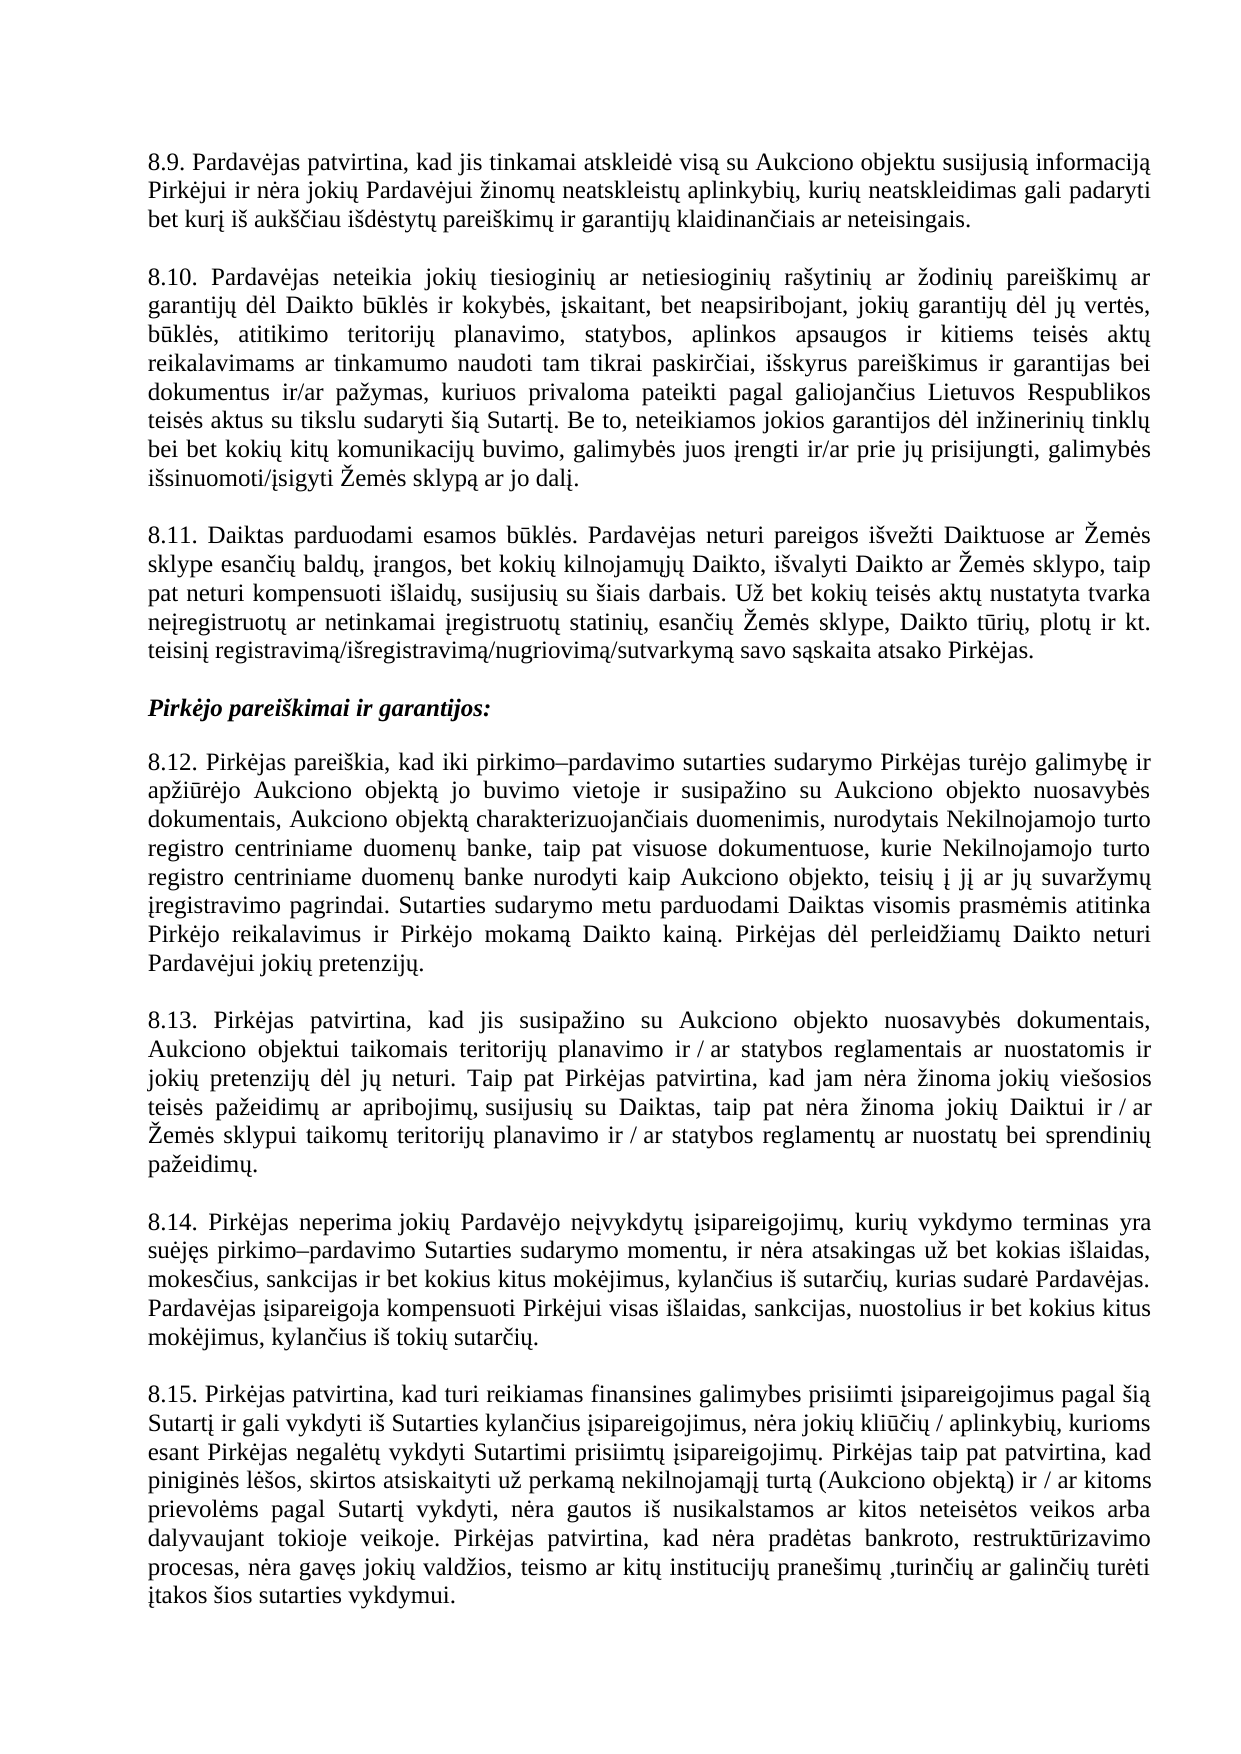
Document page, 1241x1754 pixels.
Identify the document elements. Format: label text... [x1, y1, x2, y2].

text 8.13. Pirkėjas patvirtina, kad jis susipažino su Aukciono objekto nuosavybės dokumentais, Aukciono objektui taikomais teritorijų planavimo ir / ar statybos reglamentais ar nuostatomis ir jokių pretenzijų dėl jų neturi. Taip pat Pirkėjas patvirtina, kad jam nėra žinoma jokių viešosios teisės pažeidimų ar apribojimų, susijusių su Daiktas, taip pat nėra žinoma jokių Daiktui ir / ar Žemės sklypui taikomų teritorijų planavimo ir / ar statybos reglamentų ar nuostatų bei sprendinių pažeidimų. [148, 1006, 1152, 1178]
text 8.12. Pirkėjas pareiškia, kad iki pirkimo–pardavimo sutarties sudarymo Pirkėjas turėjo galimybę ir apžiūrėjo Aukciono objektą jo buvimo vietoje ir susipažino su Aukciono objekto nuosavybės dokumentais, Aukciono objektą charakterizuojančiais duomenimis, nurodytais Nekilnojamojo turto registro centriniame duomenų banke, taip pat visuose dokumentuose, kurie Nekilnojamojo turto registro centriniame duomenų banke nurodyti kaip Aukciono objekto, teisių į jį ar jų suvaržymų įregistravimo pagrindai. Sutarties sudarymo metu parduodami Daiktas visomis prasmėmis atitinka Pirkėjo reikalavimus ir Pirkėjo mokamą Daikto kainą. Pirkėjas dėl perleidžiamų Daikto neturi Pardavėjui jokių pretenzijų. [148, 747, 1152, 977]
text Pirkėjo pareiškimai ir garantijos: [148, 693, 1152, 722]
text 8.15. Pirkėjas patvirtina, kad turi reikiamas finansines galimybes prisiimti įsipareigojimus pagal šią Sutartį ir gali vykdyti iš Sutarties kylančius įsipareigojimus, nėra jokių kliūčių / aplinkybių, kurioms esant Pirkėjas negalėtų vykdyti Sutartimi prisiimtų įsipareigojimų. Pirkėjas taip pat patvirtina, kad piniginės lėšos, skirtos atsiskaityti už perkamą nekilnojamąjį turtą (Aukciono objektą) ir / ar kitoms prievolėms pagal Sutartį vykdyti, nėra gautos iš nusikalstamos ar kitos neteisėtos veikos arba dalyvaujant tokioje veikoje. Pirkėjas patvirtina, kad nėra pradėtas bankroto, restruktūrizavimo procesas, nėra gavęs jokių valdžios, teismo ar kitų institucijų pranešimų ,turinčių ar galinčių turėti įtakos šios sutarties vykdymui. [148, 1379, 1152, 1609]
text 8.14. Pirkėjas neperima jokių Pardavėjo neįvykdytų įsipareigojimų, kurių vykdymo terminas yra suėjęs pirkimo–pardavimo Sutarties sudarymo momentu, ir nėra atsakingas už bet kokias išlaidas, mokesčius, sankcijas ir bet kokius kitus mokėjimus, kylančius iš sutarčių, kurias sudarė Pardavėjas. Pardavėjas įsipareigoja kompensuoti Pirkėjui visas išlaidas, sankcijas, nuostolius ir bet kokius kitus mokėjimus, kylančius iš tokių sutarčių. [148, 1207, 1152, 1351]
text 8.9. Pardavėjas patvirtina, kad jis tinkamai atskleidė visą su Aukciono objektu susijusią informaciją Pirkėjui ir nėra jokių Pardavėjui žinomų neatskleistų aplinkybių, kurių neatskleidimas gali padaryti bet kurį iš aukščiau išdėstytų pareiškimų ir garantijų klaidinančiais ar neteisingais. [148, 147, 1152, 233]
text 8.10. Pardavėjas neteikia jokių tiesioginių ar netiesioginių rašytinių ar žodinių pareiškimų ar garantijų dėl Daikto būklės ir kokybės, įskaitant, bet neapsiribojant, jokių garantijų dėl jų vertės, būklės, atitikimo teritorijų planavimo, statybos, aplinkos apsaugos ir kitiems teisės aktų reikalavimams ar tinkamumo naudoti tam tikrai paskirčiai, išskyrus pareiškimus ir garantijas bei dokumentus ir/ar pažymas, kuriuos privaloma pateikti pagal galiojančius Lietuvos Respublikos teisės aktus su tikslu sudaryti šią Sutartį. Be to, neteikiamos jokios garantijos dėl inžinerinių tinklų bei bet kokių kitų komunikacijų buvimo, galimybės juos įrengti ir/ar prie jų prisijungti, galimybės išsinuomoti/įsigyti Žemės sklypą ar jo dalį. [148, 262, 1152, 492]
text 8.11. Daiktas parduodami esamos būklės. Pardavėjas neturi pareigos išvežti Daiktuose ar Žemės sklype esančių baldų, įrangos, bet kokių kilnojamųjų Daikto, išvalyti Daikto ar Žemės sklypo, taip pat neturi kompensuoti išlaidų, susijusių su šiais darbais. Už bet kokių teisės aktų nustatyta tvarka neįregistruotų ar netinkamai įregistruotų statinių, esančių Žemės sklype, Daikto tūrių, plotų ir kt. teisinį registravimą/išregistravimą/nugriovimą/sutvarkymą savo sąskaita atsako Pirkėjas. [148, 521, 1152, 664]
